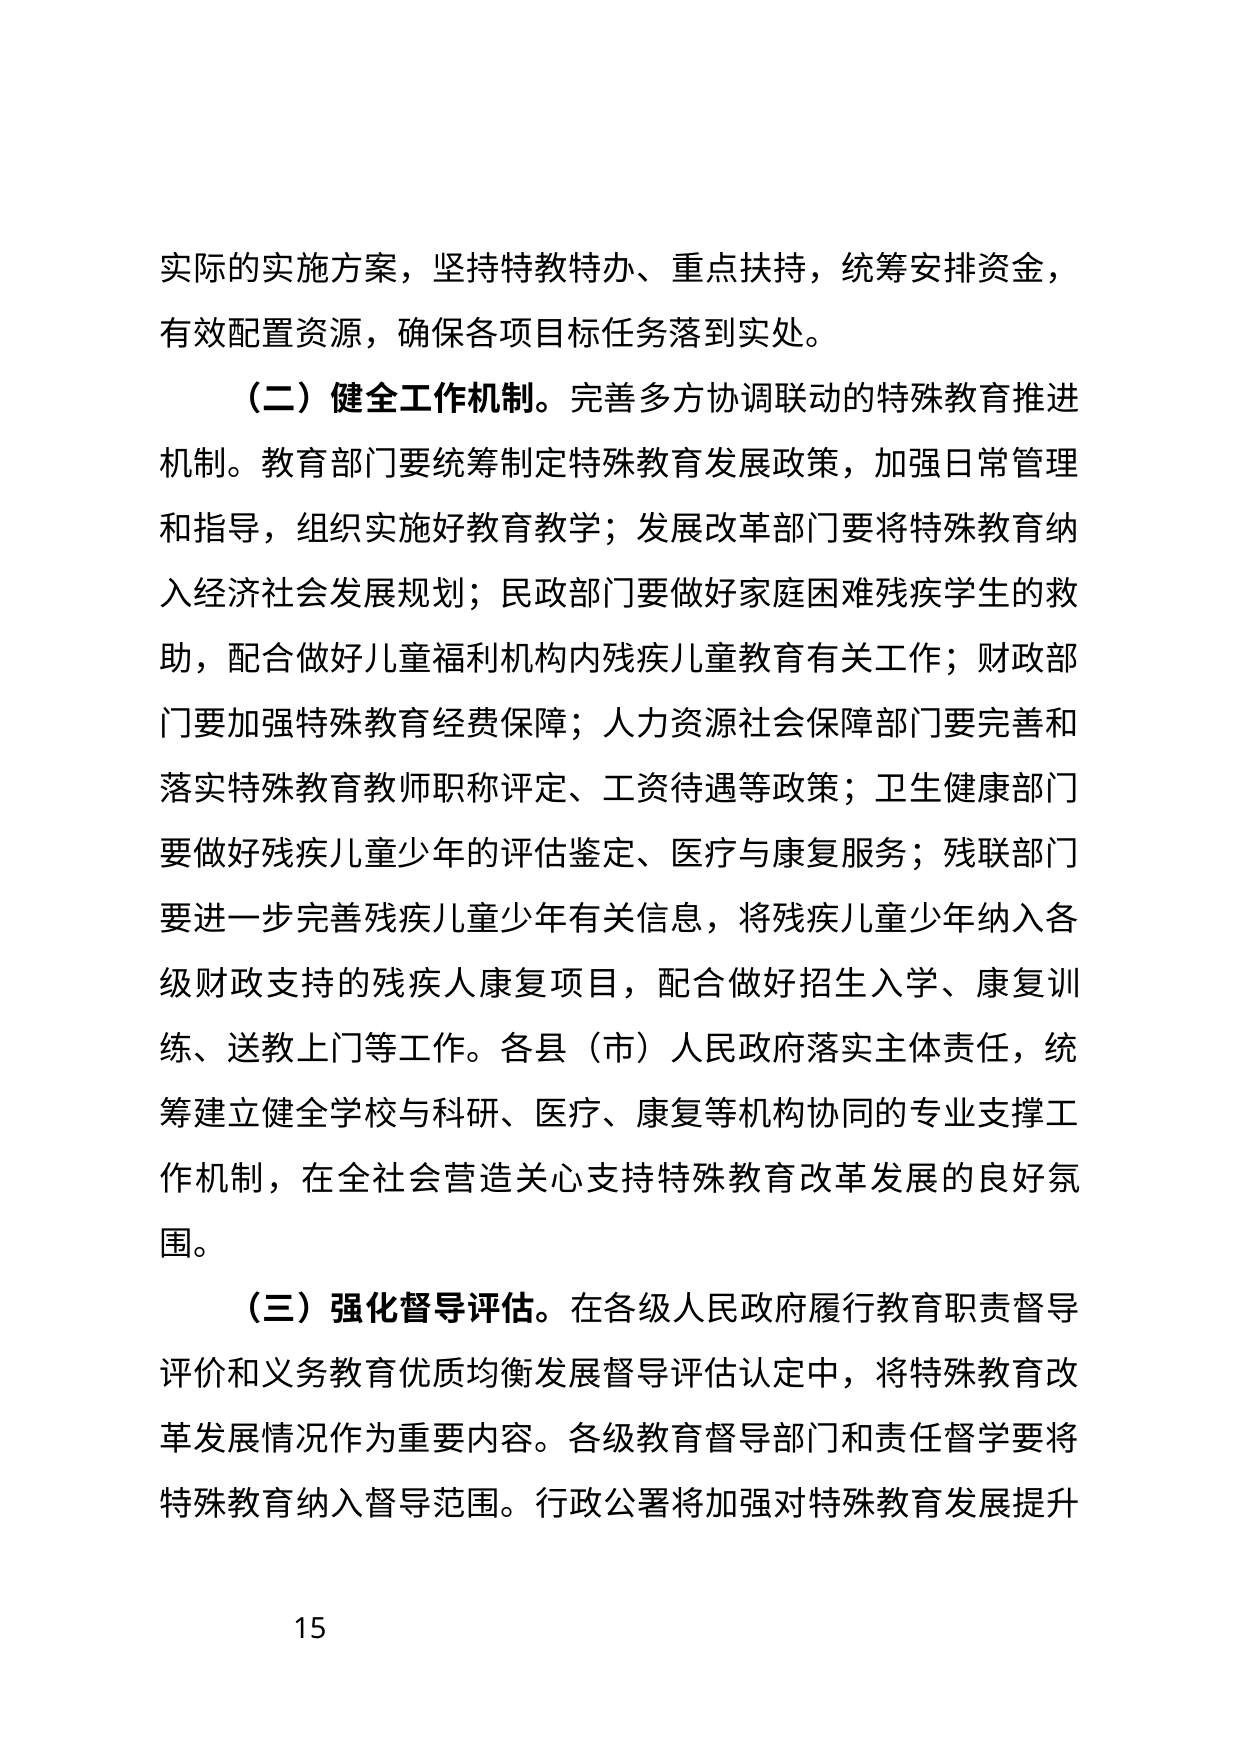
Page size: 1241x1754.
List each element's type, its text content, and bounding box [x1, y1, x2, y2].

text （二）健全工作机制。完善多方协调联动的特殊教育推进机制。教育部门要统筹制定特殊教育发展政策，加强日常管理和指导，组织实施好教育教学；发展改革部门要将特殊教育纳入经济社会发展规划；民政部门要做好家庭困难残疾学生的救助，配合做好儿童福利机构内残疾儿童教育有关工作；财政部门要加强特殊教育经费保障；人力资源社会保障部门要完善和落实特殊教育教师职称评定、工资待遇等政策；卫生健康部门要做好残疾儿童少年的评估鉴定、医疗与康复服务；残联部门要进一步完善残疾儿童少年有关信息，将残疾儿童少年纳入各级财政支持的残疾人康复项目，配合做好招生入学、康复训练、送教上门等工作。各县（市）人民政府落实主体责任，统筹建立健全学校与科研、医疗、康复等机构协同的专业支撑工作机制，在全社会营造关心支持特殊教育改革发展的良好氛围。 [159, 363, 1081, 1273]
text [159, 233, 1081, 363]
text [159, 1273, 1081, 1533]
